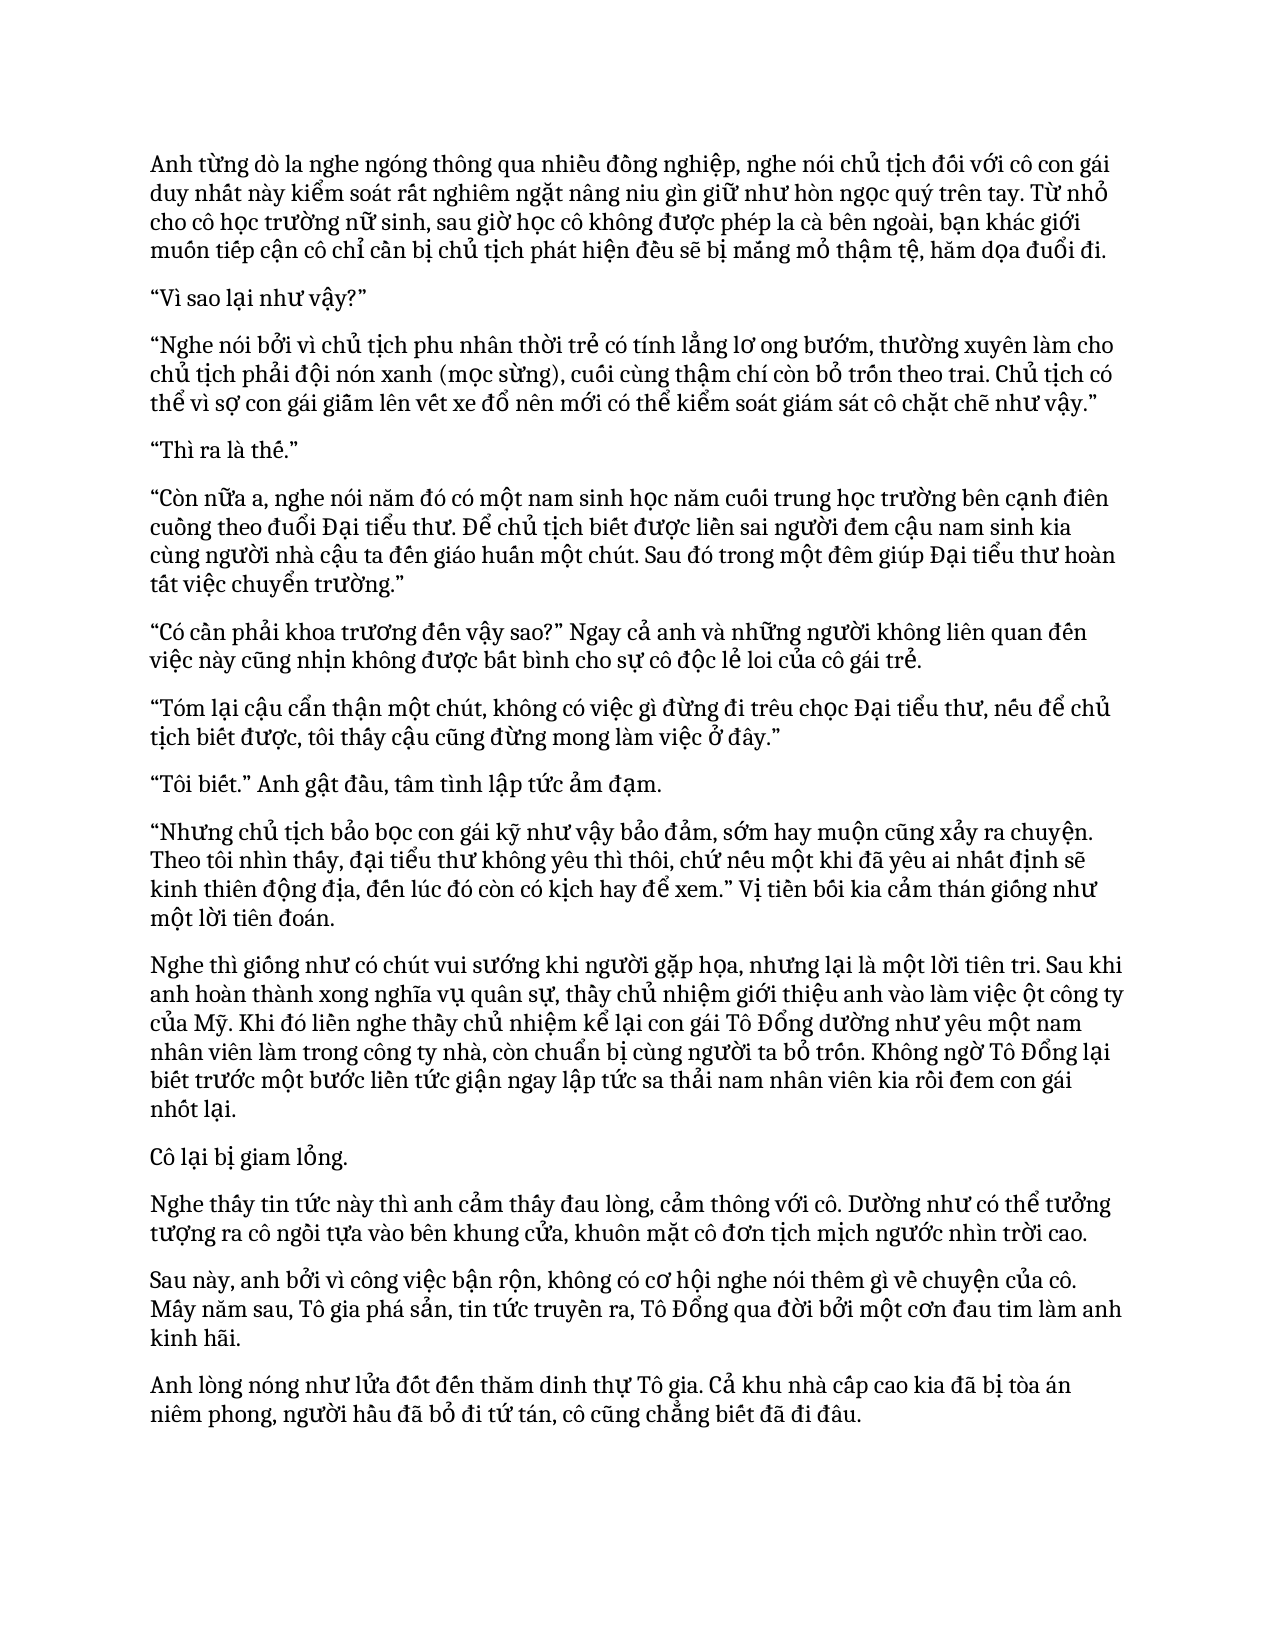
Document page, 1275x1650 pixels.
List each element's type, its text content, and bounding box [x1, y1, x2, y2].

text “Vì sao lại như vậy?” [150, 284, 1125, 312]
text “Tôi biết.” Anh gật đầu, tâm tình lập tức ảm đạm. [150, 770, 1125, 799]
text “Nhưng chủ tịch bảo bọc con gái kỹ như vậy bảo đảm, sớm hay muộn cũng xảy ra chuyện. Theo tôi nhìn thấy, đại tiểu thư không yêu thì thôi, chứ nếu một khi đã yêu ai nhất định sẽ kinh thiên động địa, đến lúc đó còn có kịch hay để xem.” Vị tiền bối kia cảm thán giống như một lời tiên đoán. [150, 817, 1125, 932]
text Nghe thì giống như có chút vui sướng khi người gặp họa, nhưng lại là một lời tiên tri. Sau khi anh hoàn thành xong nghĩa vụ quân sự, thầy chủ nhiệm giới thiệu anh vào làm việc ột công ty của Mỹ. Khi đó liền nghe thầy chủ nhiệm kể lại con gái Tô Đổng dường như yêu một nam nhân viên làm trong công ty nhà, còn chuẩn bị cùng người ta bỏ trốn. Không ngờ Tô Đổng lại biết trước một bước liền tức giận ngay lập tức sa thải nam nhân viên kia rồi đem con gái nhốt lại. [150, 951, 1125, 1124]
text Sau này, anh bởi vì công việc bận rộn, không có cơ hội nghe nói thêm gì về chuyện của cô. Mấy năm sau, Tô gia phá sản, tin tức truyền ra, Tô Đổng qua đời bởi một cơn đau tim làm anh kinh hãi. [150, 1266, 1125, 1352]
text Anh từng dò la nghe ngóng thông qua nhiều đồng nghiệp, nghe nói chủ tịch đối với cô con gái duy nhất này kiểm soát rất nghiêm ngặt nâng niu gìn giữ như hòn ngọc quý trên tay. Từ nhỏ cho cô học trường nữ sinh, sau giờ học cô không được phép la cà bên ngoài, bạn khác giới muốn tiếp cận cô chỉ cần bị chủ tịch phát hiện đều sẽ bị mắng mỏ thậm tệ, hăm dọa đuổi đi. [150, 150, 1125, 265]
text “Tóm lại cậu cẩn thận một chút, không có việc gì đừng đi trêu chọc Đại tiểu thư, nếu để chủ tịch biết được, tôi thấy cậu cũng đừng mong làm việc ở đây.” [150, 694, 1125, 751]
text “Thì ra là thế.” [150, 436, 1125, 465]
text Anh lòng nóng như lửa đốt đến thăm dinh thự Tô gia. Cả khu nhà cấp cao kia đã bị tòa án niêm phong, người hầu đã bỏ đi tứ tán, cô cũng chẳng biết đã đi đâu. [150, 1371, 1125, 1429]
text “Có cần phải khoa trương đến vậy sao?” Ngay cả anh và những người không liên quan đến việc này cũng nhịn không được bất bình cho sự cô độc lẻ loi của cô gái trẻ. [150, 617, 1125, 675]
text Cô lại bị giam lỏng. [150, 1142, 1125, 1171]
text Nghe thấy tin tức này thì anh cảm thấy đau lòng, cảm thông với cô. Dường như có thể tưởng tượng ra cô ngồi tựa vào bên khung cửa, khuôn mặt cô đơn tịch mịch ngước nhìn trời cao. [150, 1190, 1125, 1247]
text “Nghe nói bởi vì chủ tịch phu nhân thời trẻ có tính lẳng lơ ong bướm, thường xuyên làm cho chủ tịch phải đội nón xanh (mọc sừng), cuối cùng thậm chí còn bỏ trốn theo trai. Chủ tịch có thể vì sợ con gái giẫm lên vết xe đổ nên mới có thể kiểm soát giám sát cô chặt chẽ như vậy.” [150, 331, 1125, 417]
text “Còn nữa a, nghe nói năm đó có một nam sinh học năm cuối trung học trường bên cạnh điên cuồng theo đuổi Đại tiểu thư. Để chủ tịch biết được liền sai người đem cậu nam sinh kia cùng người nhà cậu ta đến giáo huấn một chút. Sau đó trong một đêm giúp Đại tiểu thư hoàn tất việc chuyển trường.” [150, 484, 1125, 599]
